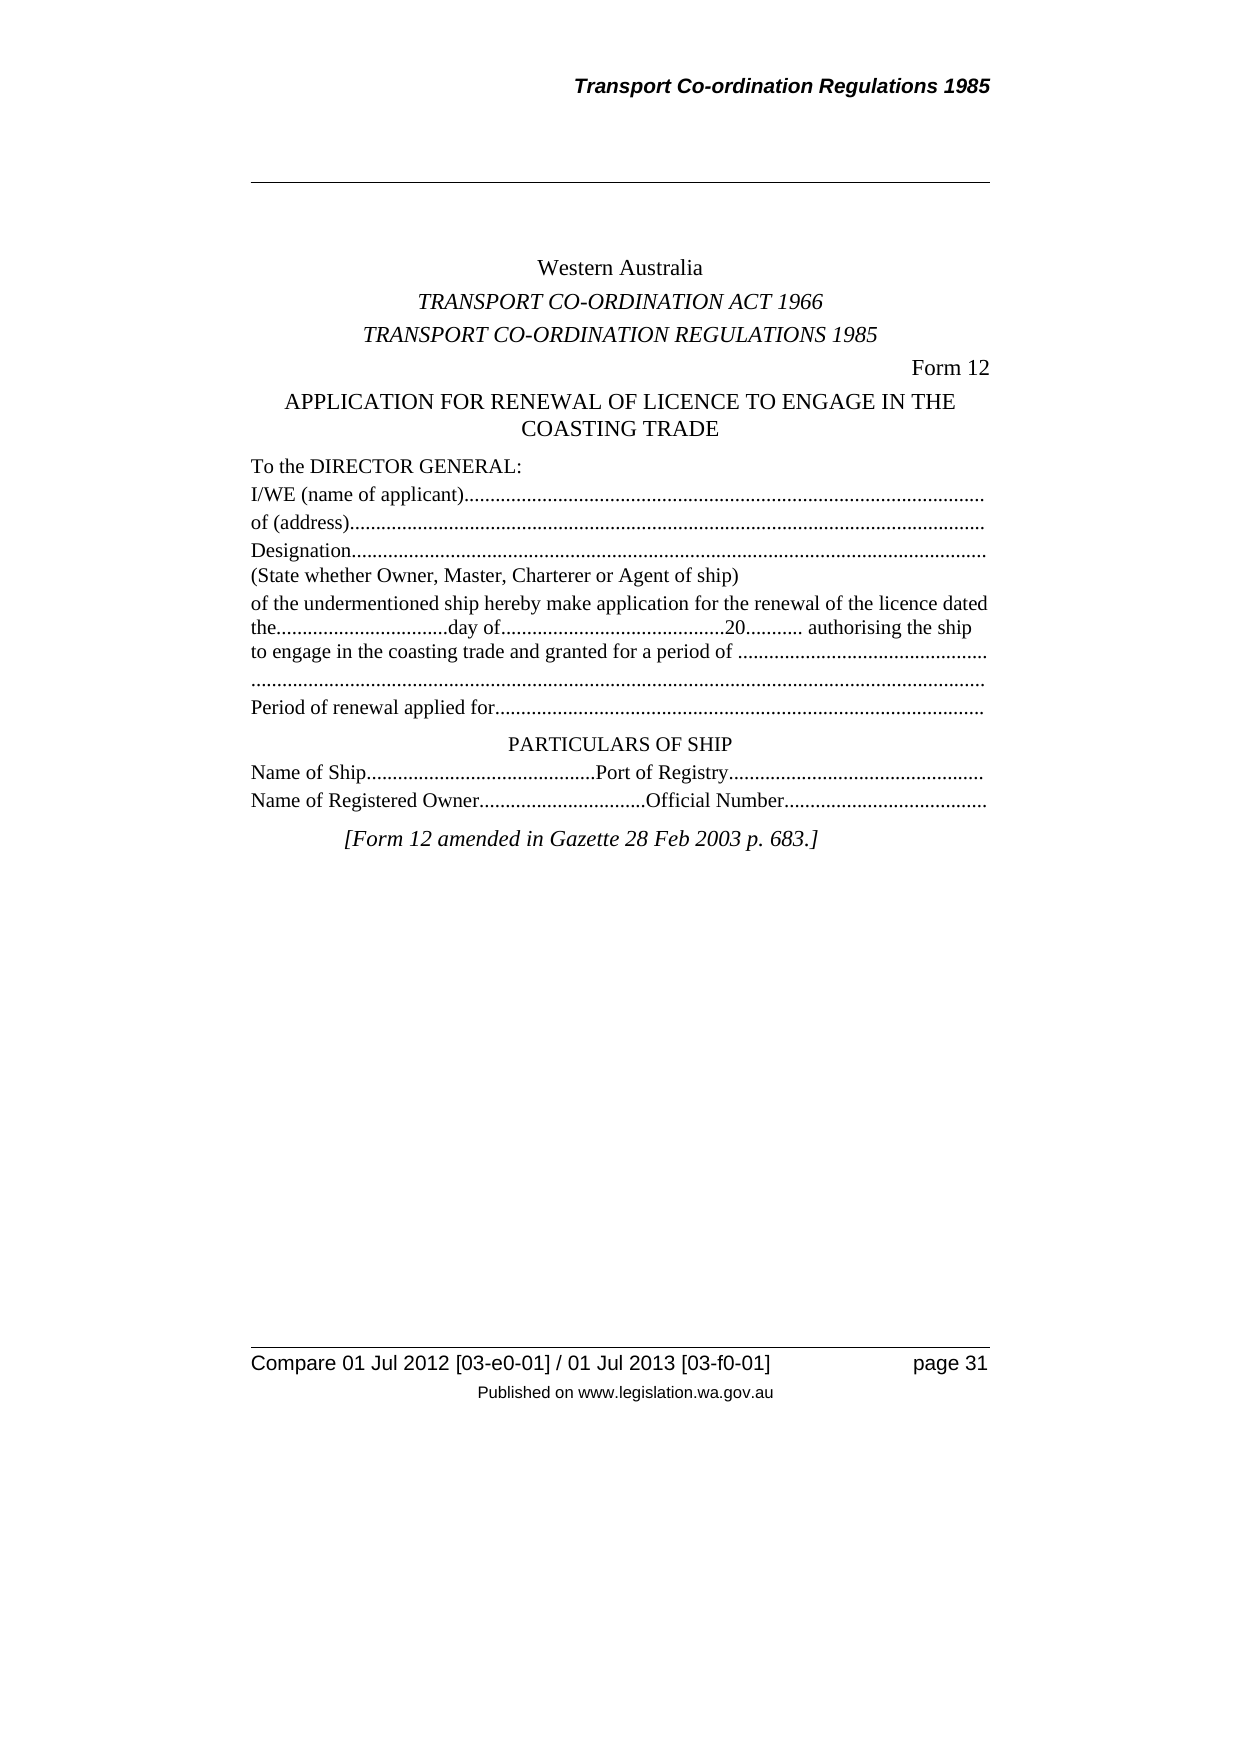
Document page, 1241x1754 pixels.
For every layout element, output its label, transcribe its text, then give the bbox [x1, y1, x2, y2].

text To the DIRECTOR GENERAL: [251, 454, 990, 478]
text Period of renewal applied for.............................................................................................. [251, 695, 990, 719]
subtitle TRANSPORT CO-ORDINATION ACT 1966 [251, 287, 990, 314]
subtitle Form 12 [251, 354, 990, 381]
text [Form 12 amended in Gazette 28 Feb 2003 p. 683.] [251, 825, 990, 851]
subtitle TRANSPORT CO-ORDINATION REGULATIONS 1985 [251, 320, 990, 347]
text PARTICULARS OF SHIP [251, 732, 990, 756]
text Name of Registered Owner................................Official Number....................................... [251, 788, 990, 812]
text Designation.......................................................................................................................... [251, 538, 990, 562]
text Name of Ship............................................Port of Registry................................................. [251, 760, 990, 784]
text (State whether Owner, Master, Charterer or Agent of ship) [251, 562, 990, 587]
subtitle APPLICATION FOR RENEWAL OF LICENCE TO ENGAGE IN THE COASTING TRADE [251, 387, 990, 441]
text of (address).......................................................................................................................... [251, 510, 990, 534]
text ............................................................................................................................................. [251, 667, 990, 691]
text of the undermentioned ship hereby make application for the renewal of the licence dated the.................................day of...........................................20........... authorising the ship to engage in the coasting trade and granted for a period of ................................................ [251, 591, 990, 663]
text I/WE (name of applicant).................................................................................................... [251, 482, 990, 506]
